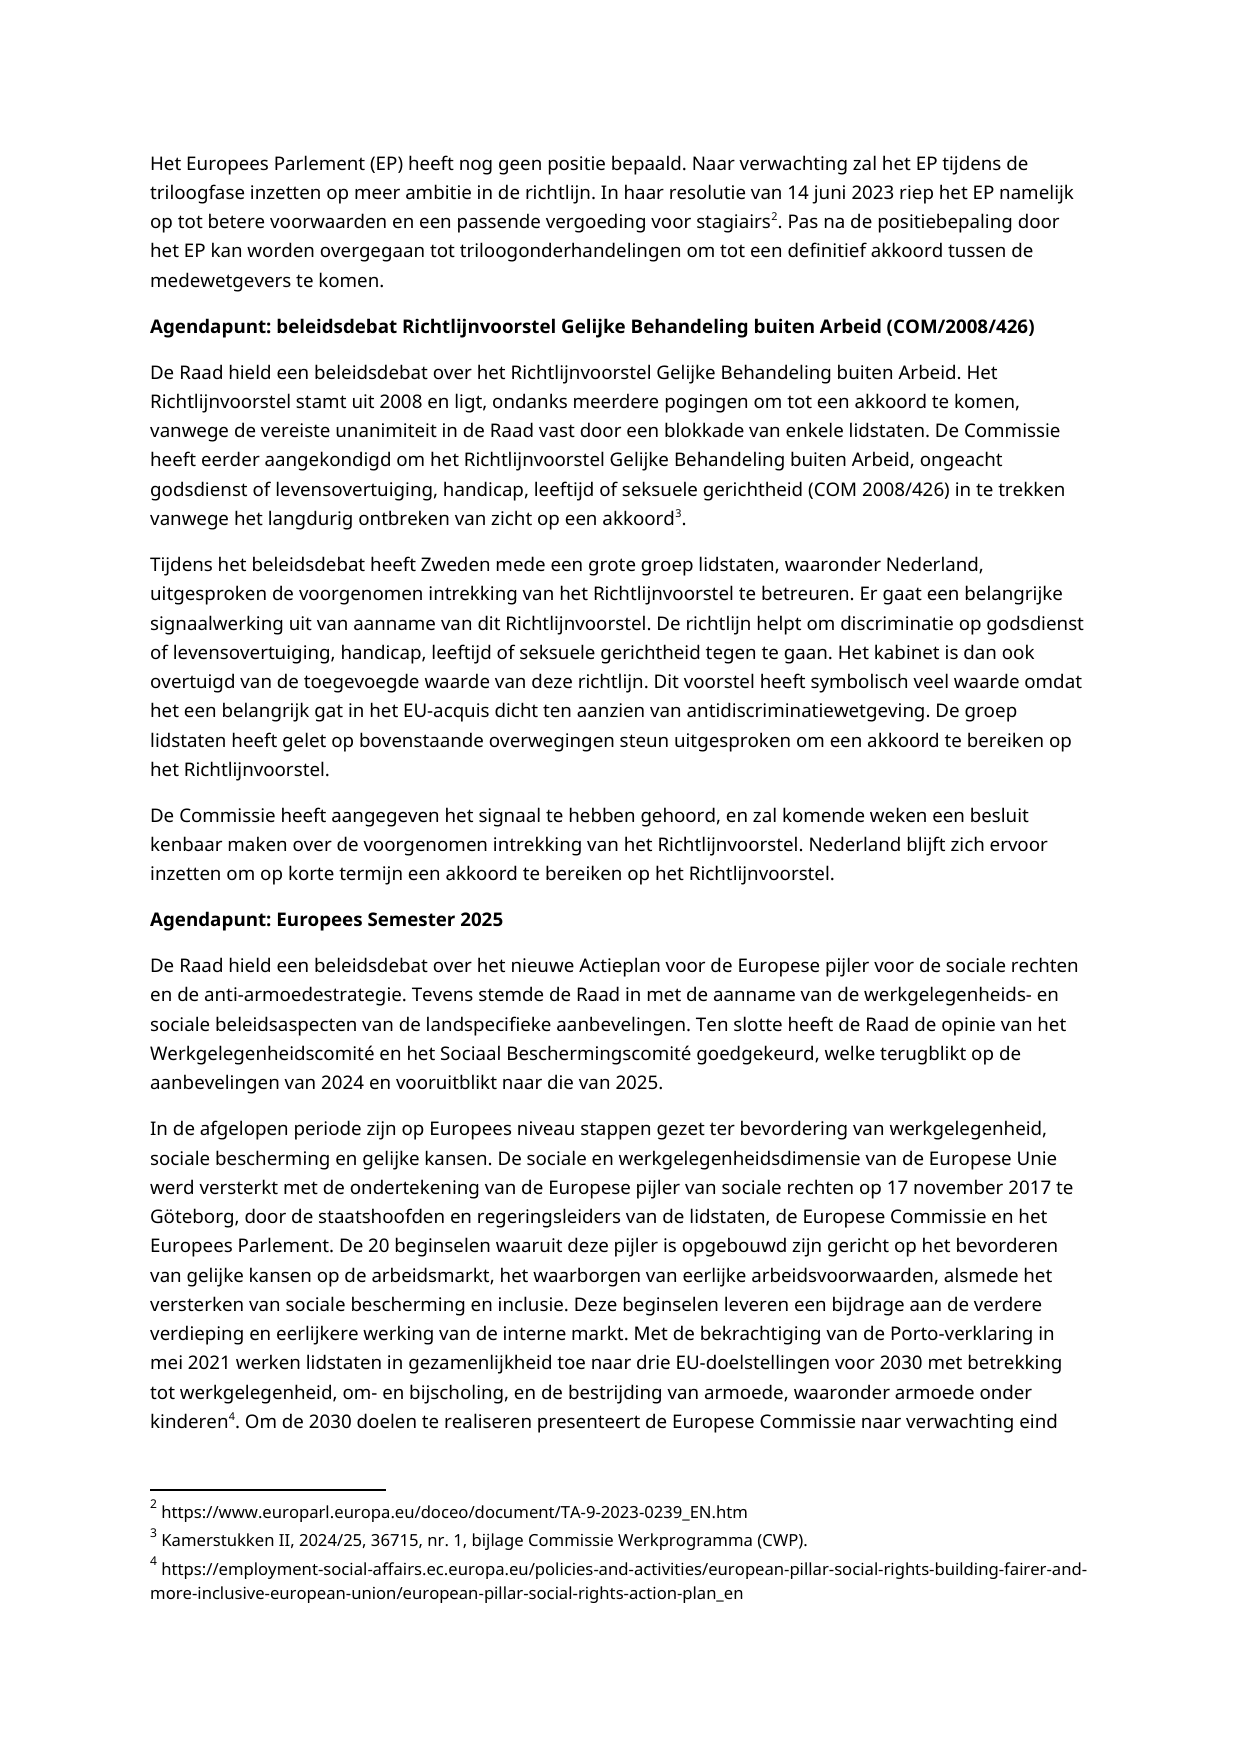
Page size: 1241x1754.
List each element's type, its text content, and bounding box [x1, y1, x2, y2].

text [150, 1116, 1090, 1434]
text Agendapunt: beleidsdebat Richtlijnvoorstel Gelijke Behandeling buiten Arbeid (COM/2008/426) [150, 313, 1090, 338]
text De Raad hield een beleidsdebat over het nieuwe Actieplan voor de Europese pijler voor de sociale rechten en de anti-armoedestrategie. Tevens stemde de Raad in met de aanname van de werkgelegenheids- en sociale beleidsaspecten van de landspecifieke aanbevelingen. Ten slotte heeft de Raad de opinie van het Werkgelegenheidscomité en het Sociaal Beschermingscomité goedgekeurd, welke terugblikt op de aanbevelingen van 2024 en vooruitblikt naar die van 2025. [150, 952, 1090, 1095]
text De Commissie heeft aangegeven het signaal te hebben gehoord, en zal komende weken een besluit kenbaar maken over de voorgenomen intrekking van het Richtlijnvoorstel. Nederland blijft zich ervoor inzetten om op korte termijn een akkoord te bereiken op het Richtlijnvoorstel. [150, 802, 1090, 886]
text Agendapunt: Europees Semester 2025 [150, 907, 1090, 932]
text De Raad hield een beleidsdebat over het Richtlijnvoorstel Gelijke Behandeling buiten Arbeid. Het Richtlijnvoorstel stamt uit 2008 en ligt, ondanks meerdere pogingen om tot een akkoord te komen, vanwege de vereiste unanimiteit in de Raad vast door een blokkade van enkele lidstaten. De Commissie heeft eerder aangekondigd om het Richtlijnvoorstel Gelijke Behandeling buiten Arbeid, ongeacht godsdienst of levensovertuiging, handicap, leeftijd of seksuele gerichtheid (COM 2008/426) in te trekken vanwege het langdurig ontbreken van zicht op een akkoord. [150, 359, 1090, 531]
text Het Europees Parlement (EP) heeft nog geen positie bepaald. Naar verwachting zal het EP tijdens de triloogfase inzetten op meer ambitie in de richtlijn. In haar resolutie van 14 juni 2023 riep het EP namelijk op tot betere voorwaarden en een passende vergoeding voor stagiairs. Pas na de positiebepaling door het EP kan worden overgegaan tot triloogonderhandelingen om tot een definitief akkoord tussen de medewetgevers te komen. [150, 150, 1090, 293]
text Tijdens het beleidsdebat heeft Zweden mede een grote groep lidstaten, waaronder Nederland, uitgesproken de voorgenomen intrekking van het Richtlijnvoorstel te betreuren. Er gaat een belangrijke signaalwerking uit van aanname van dit Richtlijnvoorstel. De richtlijn helpt om discriminatie op godsdienst of levensovertuiging, handicap, leeftijd of seksuele gerichtheid tegen te gaan. Het kabinet is dan ook overtuigd van de toegevoegde waarde van deze richtlijn. Dit voorstel heeft symbolisch veel waarde omdat het een belangrijk gat in het EU-acquis dicht ten aanzien van antidiscriminatiewetgeving. De groep lidstaten heeft gelet op bovenstaande overwegingen steun uitgesproken om een akkoord te bereiken op het Richtlijnvoorstel. [150, 551, 1090, 782]
